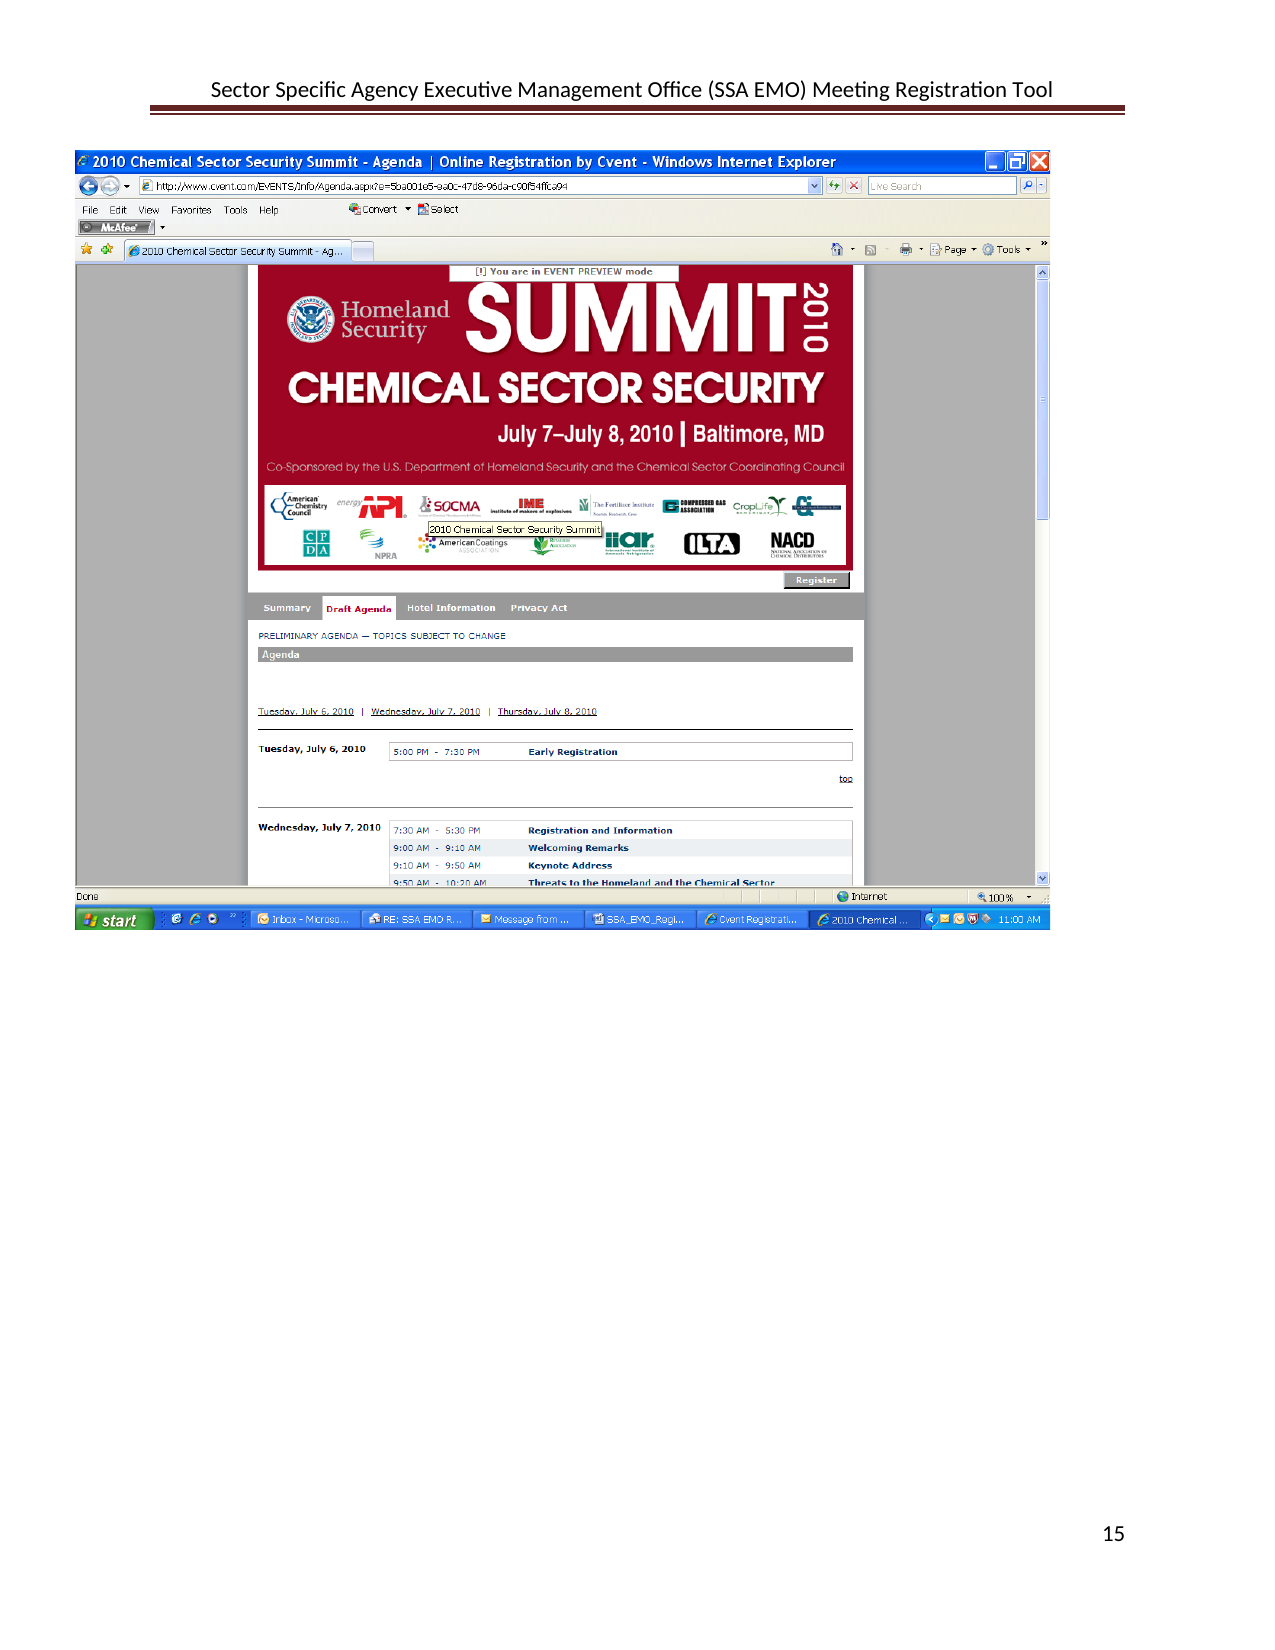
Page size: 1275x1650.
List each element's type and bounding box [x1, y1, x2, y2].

picture [75, 150, 1050, 930]
